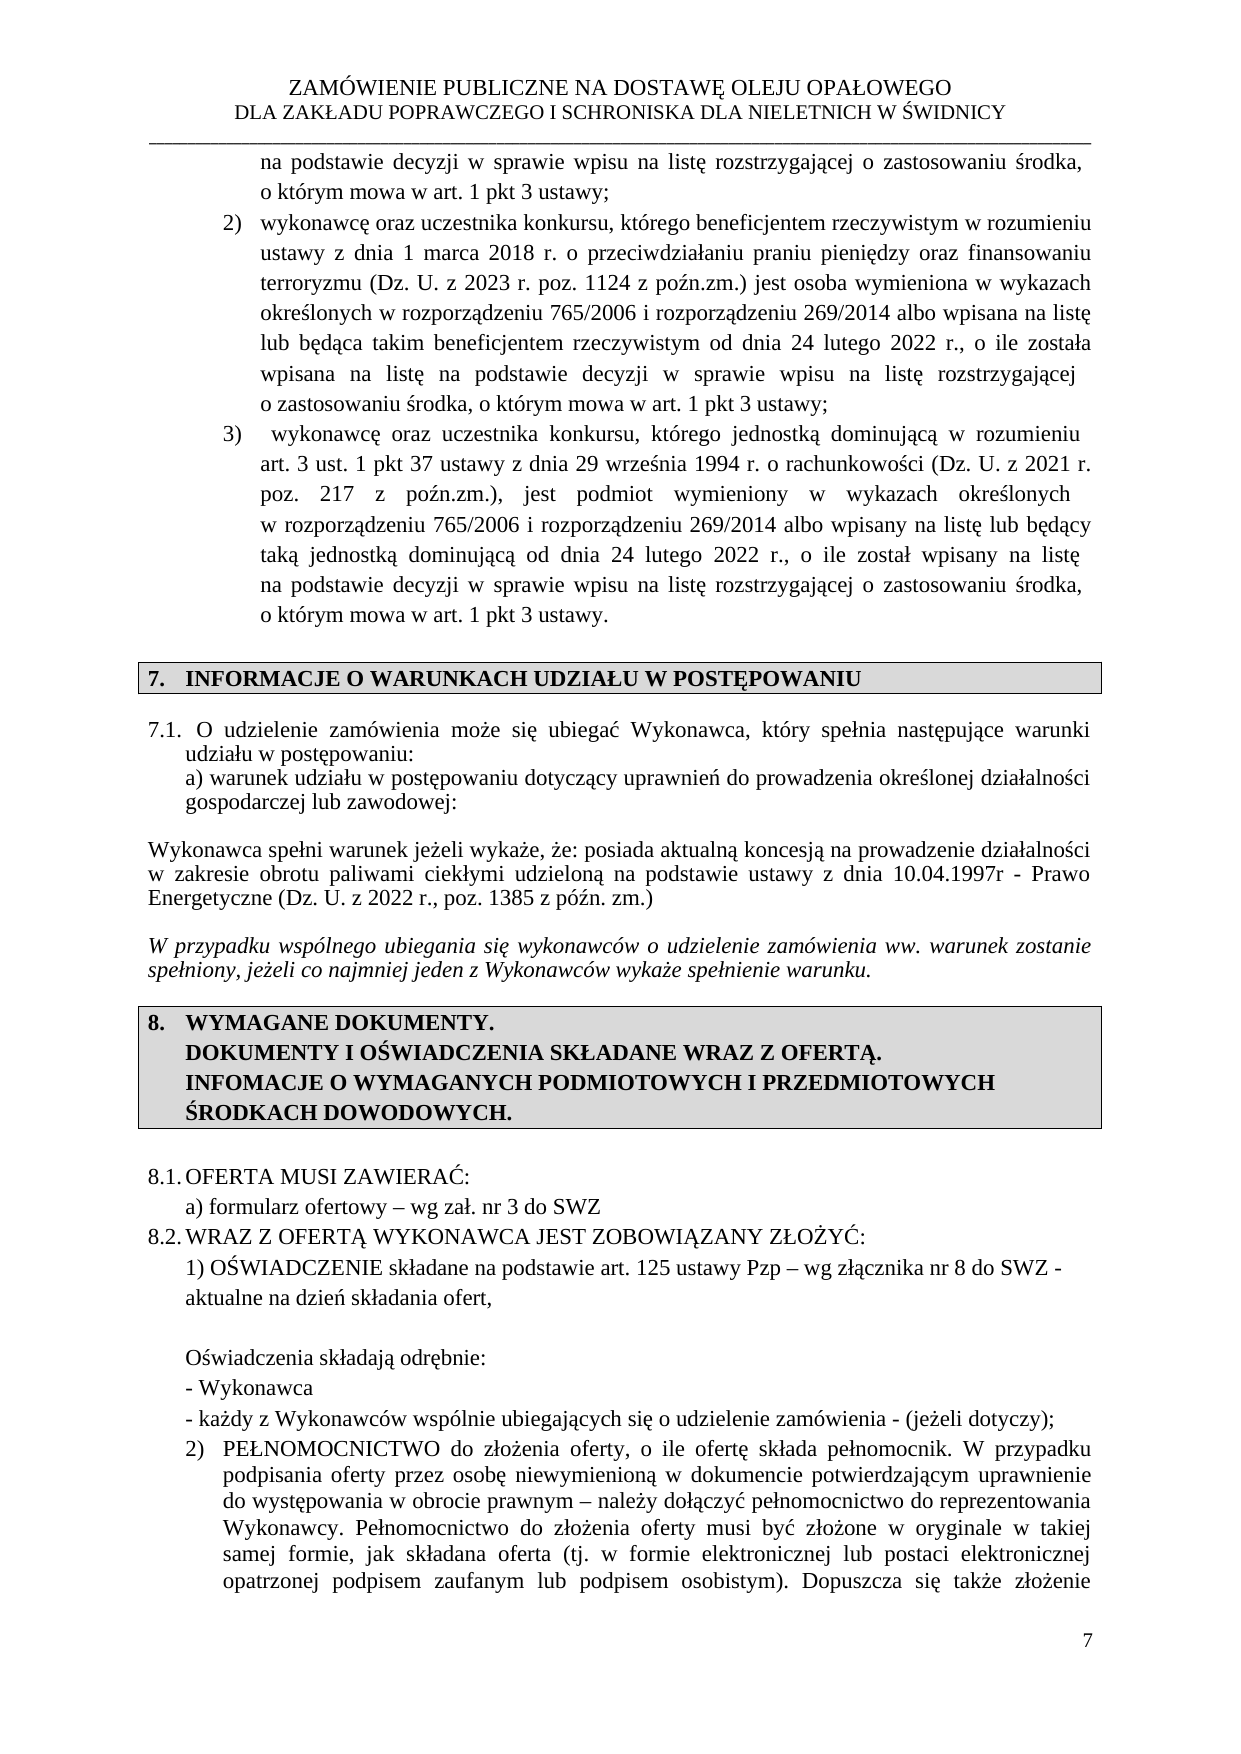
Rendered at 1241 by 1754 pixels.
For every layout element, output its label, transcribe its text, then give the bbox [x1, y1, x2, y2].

text W przypadku wspólnego ubiegania się wykonawców o udzielenie zamówienia ww. warunek zostanie spełniony, jeżeli co najmniej jeden z Wykonawców wykaże spełnienie warunku. [148, 934, 1092, 982]
list O udzielenie zamówienia może się ubiegać Wykonawca, który spełnia następujące warunki udziału w postępowaniu: [148, 718, 1092, 766]
text Wykonawca spełni warunek jeżeli wykaże, że: posiada aktualną koncesją na prowadzenie działalności w zakresie obrotu paliwami ciekłymi udzieloną na podstawie ustawy z dnia 10.04.1997r - Prawo Energetyczne (Dz. U. z 2022 r., poz. 1385 z późn. zm.) [148, 838, 1092, 910]
list WRAZ Z OFERTĄ WYKONAWCA JEST ZOBOWIĄZANY ZŁOŻYĆ: 1) OŚWIADCZENIE składane na podstawie art. 125 ustawy Pzp – wg złącznika nr 8 do SWZ - aktualne na dzień składania ofert, Oświadczenia składają odrębnie: - Wykonawca - każdy z Wykonawców wspólnie ubiegających się o udzielenie zamówienia - (jeżeli dotyczy); [148, 1223, 1093, 1431]
text a) warunek udziału w postępowaniu dotyczący uprawnień do prowadzenia określonej działalności gospodarczej lub zawodowej: [185, 766, 1092, 814]
list wykonawcę oraz uczestnika konkursu, którego beneficjentem rzeczywistym w rozumieniu ustawy z dnia 1 marca 2018 r. o przeciwdziałaniu praniu pieniędzy oraz finansowaniu terroryzmu (Dz. U. z 2023 r. poz. 1124 z poźn.zm.) jest osoba wymieniona w wykazach określonych w rozporządzeniu 765/2006 i rozporządzeniu 269/2014 albo wpisana na listę lub będąca takim beneficjentem rzeczywistym od dnia 24 lutego 2022 r., o ile została wpisana na listę na podstawie decyzji w sprawie wpisu na listę rozstrzygającej o zastosowaniu środka, o którym mowa w art. 1 pkt 3 ustawy; [223, 208, 1093, 416]
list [185, 1435, 1093, 1593]
list a) formularz ofertowy – wg zał. nr 3 do SWZ [185, 1193, 1093, 1219]
list OFERTA MUSI ZAWIERAĆ: [148, 1163, 1093, 1189]
list INFORMACJE O WARUNKACH UDZIAŁU W POSTĘPOWANIU [139, 663, 1101, 693]
list wykonawcę oraz uczestnika konkursu, którego jednostką dominującą w rozumieniu art. 3 ust. 1 pkt 37 ustawy z dnia 29 września 1994 r. o rachunkowości (Dz. U. z 2021 r. poz. 217 z poźn.zm.), jest podmiot wymieniony w wykazach określonych w rozporządzeniu 765/2006 i rozporządzeniu 269/2014 albo wpisany na listę lub będący taką jednostką dominującą od dnia 24 lutego 2022 r., o ile został wpisany na listę na podstawie decyzji w sprawie wpisu na listę rozstrzygającej o zastosowaniu środka, o którym mowa w art. 1 pkt 3 ustawy. [223, 420, 1093, 628]
list WYMAGANE DOKUMENTY. DOKUMENTY I OŚWIADCZENIA SKŁADANE WRAZ Z OFERTĄ. INFOMACJE O WYMAGANYCH PODMIOTOWYCH I PRZEDMIOTOWYCH ŚRODKACH DOWODOWYCH. [139, 1007, 1101, 1128]
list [223, 148, 1093, 205]
